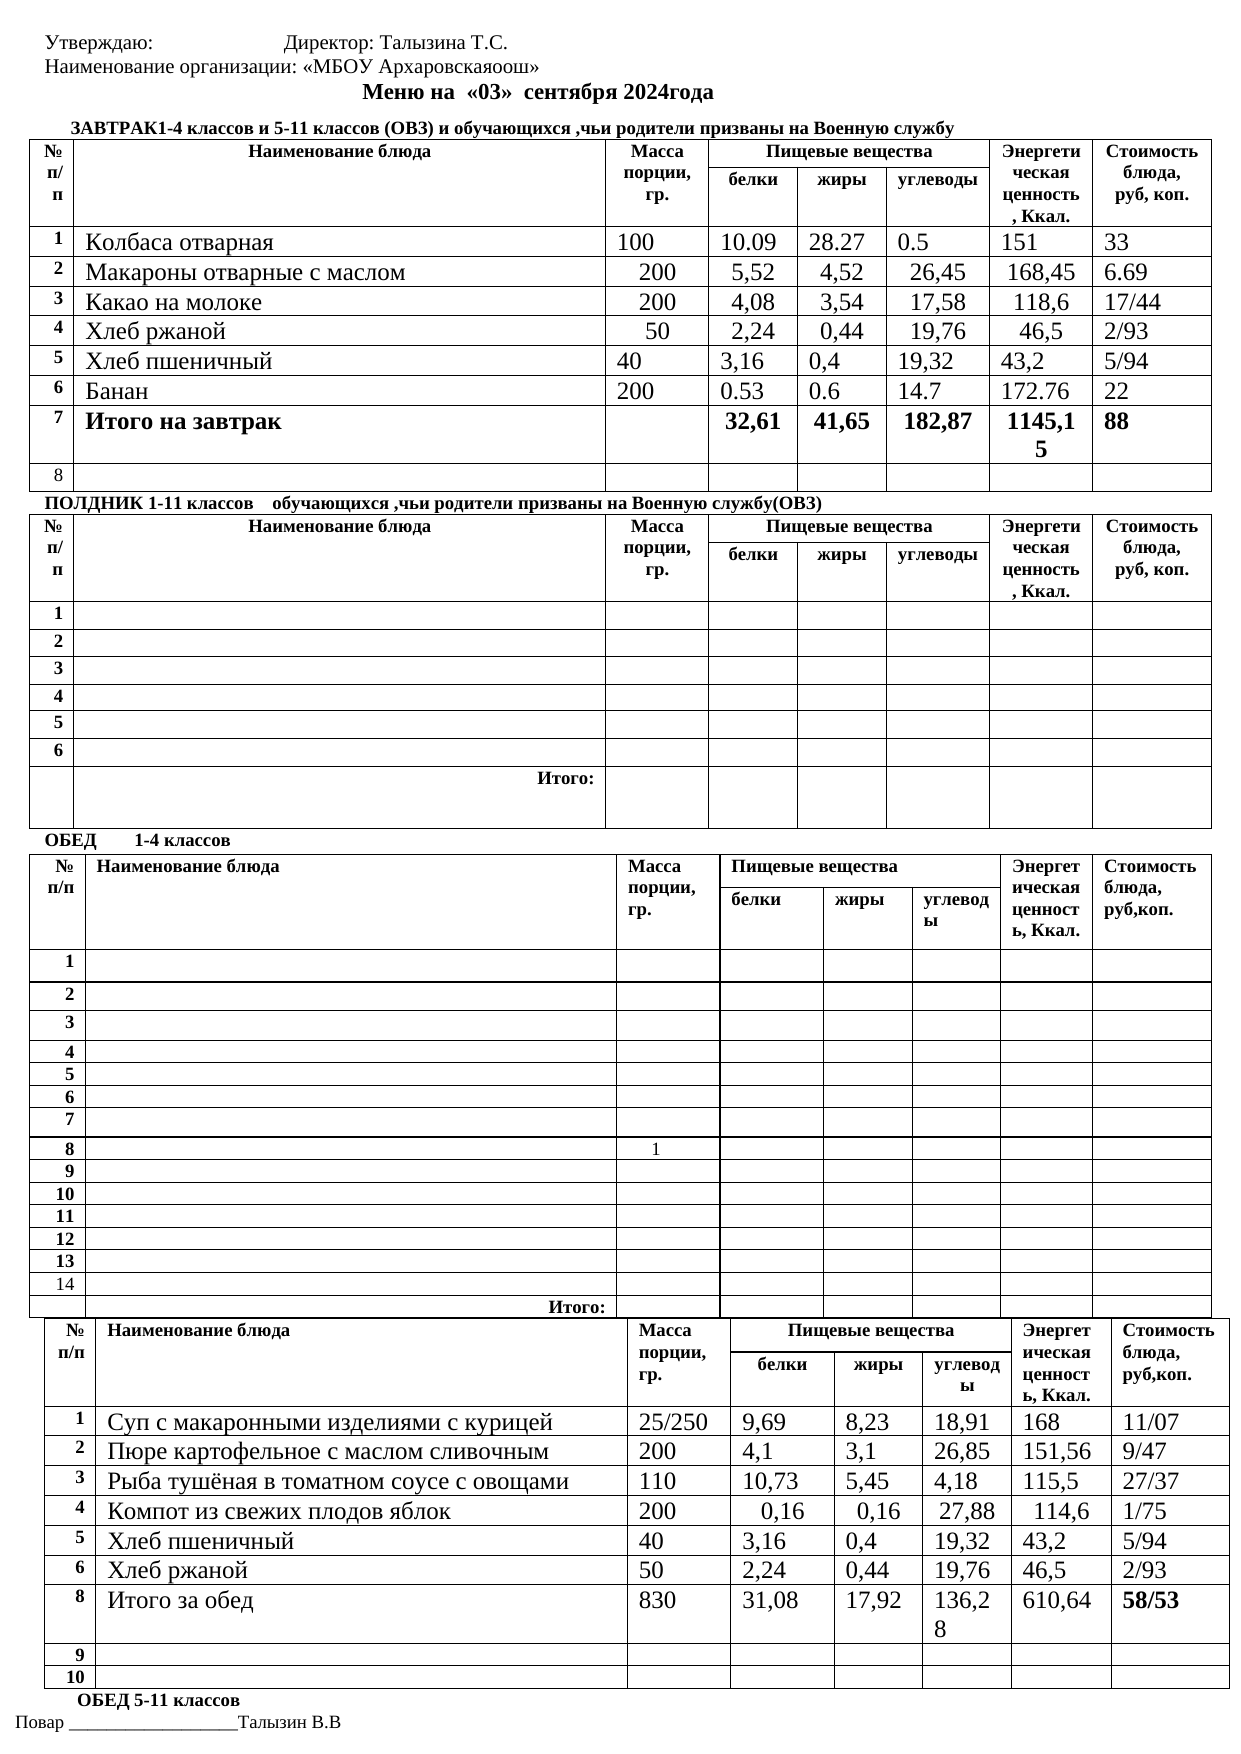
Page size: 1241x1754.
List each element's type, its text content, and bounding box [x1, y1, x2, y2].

table_cell [1093, 1063, 1211, 1085]
table_cell белки [709, 168, 797, 226]
table_cell [798, 464, 886, 491]
table_cell 50 [606, 316, 708, 345]
table_cell Хлеб пшеничный [74, 346, 605, 375]
table_cell [913, 1011, 1000, 1039]
table_cell [709, 711, 797, 738]
table_header Масса порции, гр. [606, 515, 708, 601]
table_cell 41,65 [798, 406, 886, 463]
table_cell [617, 1273, 719, 1294]
table_cell [1001, 1296, 1092, 1317]
table_cell 10,73 [731, 1466, 834, 1495]
table_header № п/п [30, 140, 73, 226]
table_cell [617, 1108, 719, 1136]
table_cell [96, 1666, 627, 1688]
table_cell 100 [606, 227, 708, 256]
table_cell [887, 739, 989, 766]
table_cell 9,69 [731, 1407, 834, 1435]
table_cell [798, 767, 886, 828]
table_cell [824, 1160, 912, 1182]
text Повар __________________Талызин В.В [15, 1711, 1240, 1732]
table_cell 5/94 [1112, 1526, 1229, 1554]
table_cell [923, 1666, 1011, 1688]
table_cell [617, 1063, 719, 1085]
table_cell [709, 739, 797, 766]
table_cell 1 [617, 1138, 719, 1159]
table_cell [721, 1250, 823, 1272]
table_cell 1 [30, 602, 73, 629]
table_header Стоимость блюда, руб, коп. [1093, 140, 1211, 226]
table_header Пищевые вещества [731, 1319, 1011, 1351]
table_cell [1093, 1138, 1211, 1159]
table_cell 46,5 [1012, 1556, 1111, 1584]
table_cell [1093, 1250, 1211, 1272]
table_cell [86, 1011, 616, 1039]
table_cell 50 [628, 1556, 730, 1584]
table_cell [913, 1273, 1000, 1294]
table_cell [1093, 1228, 1211, 1249]
table_cell [606, 739, 708, 766]
table_cell 0,16 [731, 1496, 834, 1525]
table_cell 5 [45, 1526, 95, 1554]
table_cell 26,45 [887, 257, 989, 286]
table_cell 2 [30, 630, 73, 656]
table_cell белки [721, 888, 823, 949]
table_cell [1093, 1205, 1211, 1227]
table_cell [86, 1228, 616, 1249]
table_cell 3 [30, 657, 73, 683]
table_cell 5,52 [709, 257, 797, 286]
table_cell жиры [835, 1353, 922, 1406]
table_header Стоимость блюда, руб,коп. [1112, 1319, 1229, 1406]
table_cell [913, 1160, 1000, 1182]
table_cell Хлеб ржаной [96, 1556, 627, 1584]
text ЗАВТРАК1-4 классов и 5-11 классов (ОВЗ) и обучающихся ,чьи родители призваны на Военную службу [44, 117, 1226, 139]
table_cell 2,24 [731, 1556, 834, 1584]
table_cell [887, 602, 989, 629]
table_cell Итого на завтрак [74, 406, 605, 463]
table_cell [86, 1273, 616, 1294]
table_cell 115,5 [1012, 1466, 1111, 1495]
table_cell 4 [45, 1496, 95, 1525]
table_cell [721, 1228, 823, 1249]
table_cell [617, 950, 719, 981]
table_cell [1093, 983, 1211, 1010]
table_cell 5,45 [835, 1466, 922, 1495]
table_cell [990, 767, 1092, 828]
table_cell [617, 1160, 719, 1182]
table_cell 3 [45, 1466, 95, 1495]
table_cell 7 [30, 1108, 85, 1136]
table_cell [74, 711, 605, 738]
table_cell Банан [74, 376, 605, 405]
table_cell 19,32 [887, 346, 989, 375]
table_cell [1093, 1273, 1211, 1294]
table_cell [86, 1108, 616, 1136]
table_cell [887, 464, 989, 491]
table_cell [1093, 657, 1211, 683]
table_cell [1093, 1296, 1211, 1317]
table_cell [617, 1228, 719, 1249]
table_cell [606, 767, 708, 828]
table_cell 7 [30, 406, 73, 463]
table_cell [1093, 1160, 1211, 1182]
table_cell [96, 1644, 627, 1665]
table_cell [606, 657, 708, 683]
table_cell [1093, 767, 1211, 828]
table_cell 6 [45, 1556, 95, 1584]
table_cell [709, 657, 797, 683]
table_cell [913, 1205, 1000, 1227]
table_cell [1001, 1205, 1092, 1227]
table_cell [721, 1273, 823, 1294]
table_cell [1093, 685, 1211, 710]
table_header Стоимость блюда, руб, коп. [1093, 515, 1211, 601]
table_cell [990, 657, 1092, 683]
table_cell 0.53 [709, 376, 797, 405]
text ОБЕД 1-4 классов [44, 829, 1226, 850]
table_cell [721, 1041, 823, 1062]
table_header Масса порции, гр. [617, 855, 719, 949]
table_cell [824, 1183, 912, 1204]
table_cell [1001, 983, 1092, 1010]
table_cell [798, 657, 886, 683]
table_cell [30, 1296, 85, 1317]
table_cell [824, 1041, 912, 1062]
table_cell 3 [30, 1011, 85, 1039]
table_cell 6 [30, 739, 73, 766]
table_cell [86, 950, 616, 981]
table_cell 168 [1012, 1407, 1111, 1435]
table_cell [990, 630, 1092, 656]
text Утверждаю: Директор: Талызина Т.С. [44, 29, 1226, 54]
table_cell [887, 711, 989, 738]
table_cell [824, 1205, 912, 1227]
table_cell [86, 1138, 616, 1159]
table_cell [887, 657, 989, 683]
table_cell 182,87 [887, 406, 989, 463]
table_cell [824, 1296, 912, 1317]
table_cell [887, 767, 989, 828]
table_cell [721, 1011, 823, 1039]
table_cell 0.5 [887, 227, 989, 256]
table_cell 0,16 [835, 1496, 922, 1525]
table_cell 25/250 [628, 1407, 730, 1435]
table_cell [721, 1296, 823, 1317]
table_cell 9/47 [1112, 1436, 1229, 1465]
table_cell [913, 1183, 1000, 1204]
table_header Энергетическая ценность, Ккал. [990, 140, 1092, 226]
table_cell [74, 630, 605, 656]
table_header Пищевые вещества [721, 855, 1000, 887]
table_cell [86, 1250, 616, 1272]
table_cell 200 [606, 376, 708, 405]
table_cell [628, 1666, 730, 1688]
table_cell [1093, 739, 1211, 766]
table_cell 200 [628, 1436, 730, 1465]
table_cell [617, 1183, 719, 1204]
table_cell Итого: [86, 1296, 616, 1317]
table_cell 13 [30, 1250, 85, 1272]
table_cell 11 [30, 1205, 85, 1227]
table_cell Итого: [74, 767, 605, 828]
table_cell 58/53 [1112, 1585, 1229, 1643]
table_cell [1001, 1273, 1092, 1294]
table_cell [1093, 950, 1211, 981]
table_cell 10 [45, 1666, 95, 1688]
table_cell [835, 1644, 922, 1665]
table_header Энергетическая ценность, Ккал. [990, 515, 1092, 601]
table_cell 118,6 [990, 287, 1092, 315]
table_cell 11/07 [1112, 1407, 1229, 1435]
table_cell [913, 1041, 1000, 1062]
table_cell [606, 685, 708, 710]
table_cell [731, 1666, 834, 1688]
table_cell 27/37 [1112, 1466, 1229, 1495]
table_cell 4,18 [923, 1466, 1011, 1495]
table_cell 22 [1093, 376, 1211, 405]
table_cell [617, 1205, 719, 1227]
table_cell [1001, 1086, 1092, 1107]
table_cell [74, 685, 605, 710]
table_cell 17,92 [835, 1585, 922, 1643]
table_cell [1093, 711, 1211, 738]
table_cell [86, 1063, 616, 1085]
table_cell 1/75 [1112, 1496, 1229, 1525]
table_cell [617, 1041, 719, 1062]
table_cell жиры [798, 543, 886, 601]
table_cell [617, 1250, 719, 1272]
table_cell жиры [824, 888, 912, 949]
table_cell [721, 950, 823, 981]
table_header Наименование блюда [86, 855, 616, 949]
table_cell [913, 983, 1000, 1010]
table_cell 17/44 [1093, 287, 1211, 315]
table_cell [835, 1666, 922, 1688]
table_header Масса порции, гр. [606, 140, 708, 226]
table_cell 27,88 [923, 1496, 1011, 1525]
table_cell 136,28 [923, 1585, 1011, 1643]
table_header Энергетическая ценность, Ккал. [1001, 855, 1092, 949]
table_cell [30, 767, 73, 828]
table_cell 4,1 [731, 1436, 834, 1465]
table_cell [86, 1160, 616, 1182]
table_cell 110 [628, 1466, 730, 1495]
table_cell [721, 1183, 823, 1204]
table_cell 3,1 [835, 1436, 922, 1465]
table_cell [617, 983, 719, 1010]
table_cell [1093, 464, 1211, 491]
table_cell [798, 630, 886, 656]
table_cell 40 [628, 1526, 730, 1554]
table_cell [606, 630, 708, 656]
table_cell Колбаса отварная [74, 227, 605, 256]
table_cell Хлеб ржаной [74, 316, 605, 345]
table_cell 114,6 [1012, 1496, 1111, 1525]
table_cell углеводы [887, 168, 989, 226]
table_cell 32,61 [709, 406, 797, 463]
table_cell 151,56 [1012, 1436, 1111, 1465]
table_cell 1 [45, 1407, 95, 1435]
table_cell [74, 464, 605, 491]
table_cell 1145,15 [990, 406, 1092, 463]
table_cell [1001, 1250, 1092, 1272]
table_header № п/п [30, 855, 85, 949]
table_cell 5 [30, 1063, 85, 1085]
table_cell [709, 602, 797, 629]
table_cell [990, 685, 1092, 710]
table_cell [721, 1138, 823, 1159]
table_cell 10.09 [709, 227, 797, 256]
table_cell 0,4 [835, 1526, 922, 1554]
table_cell Компот из свежих плодов яблок [96, 1496, 627, 1525]
table_cell 200 [606, 287, 708, 315]
table_header Наименование блюда [74, 140, 605, 226]
table_cell [798, 602, 886, 629]
table_cell [913, 1228, 1000, 1249]
table_cell белки [731, 1353, 834, 1406]
table_cell 0,44 [835, 1556, 922, 1584]
table_cell 14.7 [887, 376, 989, 405]
table_cell [606, 406, 708, 463]
table_header № п/п [45, 1319, 95, 1406]
table_cell [824, 1273, 912, 1294]
table_cell углеводы [887, 543, 989, 601]
table_cell [721, 1063, 823, 1085]
table_header Пищевые вещества [709, 140, 989, 167]
table_cell [923, 1644, 1011, 1665]
table_cell [798, 711, 886, 738]
table_cell [74, 739, 605, 766]
table_cell 31,08 [731, 1585, 834, 1643]
table_cell 0,44 [798, 316, 886, 345]
table_cell [606, 711, 708, 738]
table_cell [721, 1086, 823, 1107]
table_cell [86, 1086, 616, 1107]
table_cell [1001, 950, 1092, 981]
table_cell [913, 1108, 1000, 1136]
table_cell 3 [30, 287, 73, 315]
table_cell 4 [30, 685, 73, 710]
table_cell 0.6 [798, 376, 886, 405]
table_cell [709, 464, 797, 491]
table_cell [1093, 1108, 1211, 1136]
table_cell [824, 1228, 912, 1249]
table_cell [1012, 1644, 1111, 1665]
table_cell 4,08 [709, 287, 797, 315]
table_cell 9 [45, 1644, 95, 1665]
table_cell [1093, 1041, 1211, 1062]
table_cell 6.69 [1093, 257, 1211, 286]
table_cell 2,24 [709, 316, 797, 345]
table_cell [709, 767, 797, 828]
table_cell [824, 1250, 912, 1272]
table_cell 0,4 [798, 346, 886, 375]
table_cell 168,45 [990, 257, 1092, 286]
table_cell 172.76 [990, 376, 1092, 405]
table_cell 6 [30, 376, 73, 405]
table_cell Пюре картофельное с маслом сливочным [96, 1436, 627, 1465]
table_cell [824, 950, 912, 981]
table_cell 5/94 [1093, 346, 1211, 375]
table_cell 4 [30, 1041, 85, 1062]
table_cell [913, 1138, 1000, 1159]
table_cell [606, 602, 708, 629]
table_header Стоимость блюда, руб,коп. [1093, 855, 1211, 949]
text Меню на «03» сентября 2024года [44, 78, 1226, 104]
table_cell 28.27 [798, 227, 886, 256]
table_header Наименование блюда [96, 1319, 627, 1406]
table_cell 1 [30, 227, 73, 256]
table_cell 1 [30, 950, 85, 981]
table_cell 3,54 [798, 287, 886, 315]
table_cell [887, 630, 989, 656]
table_cell 33 [1093, 227, 1211, 256]
table_cell 6 [30, 1086, 85, 1107]
table_cell [721, 983, 823, 1010]
table_cell 10 [30, 1183, 85, 1204]
table_cell [913, 1296, 1000, 1317]
table_cell Итого за обед [96, 1585, 627, 1643]
table_cell [617, 1011, 719, 1039]
table_cell Рыба тушёная в томатном соусе с овощами [96, 1466, 627, 1495]
table_header Пищевые вещества [709, 515, 989, 542]
table_cell [86, 1041, 616, 1062]
table_cell 19,76 [887, 316, 989, 345]
table_cell белки [709, 543, 797, 601]
table_cell 2 [45, 1436, 95, 1465]
table_cell [990, 464, 1092, 491]
table_cell 5 [30, 711, 73, 738]
table_cell 3,16 [709, 346, 797, 375]
table_cell 14 [30, 1273, 85, 1294]
table_cell [913, 1250, 1000, 1272]
table_cell [1001, 1228, 1092, 1249]
table_cell 2 [30, 983, 85, 1010]
table_cell [824, 1108, 912, 1136]
table_cell 19,32 [923, 1526, 1011, 1554]
table_cell 8 [30, 464, 73, 491]
table_header № п/п [30, 515, 73, 601]
table_cell 2 [30, 257, 73, 286]
table_cell 8 [45, 1585, 95, 1643]
table_cell [1093, 1011, 1211, 1039]
table_cell [824, 1063, 912, 1085]
table_cell 4 [30, 316, 73, 345]
table_cell 610,64 [1012, 1585, 1111, 1643]
table_cell [606, 464, 708, 491]
table_cell углеводы [913, 888, 1000, 949]
table_cell [731, 1644, 834, 1665]
table_cell 2/93 [1112, 1556, 1229, 1584]
table_cell [1093, 602, 1211, 629]
table_cell [990, 602, 1092, 629]
table_cell [86, 1183, 616, 1204]
table_cell 9 [30, 1160, 85, 1182]
table_cell [628, 1644, 730, 1665]
table_cell [1001, 1063, 1092, 1085]
table_cell [617, 1296, 719, 1317]
table_cell [824, 1086, 912, 1107]
table_header Масса порции, гр. [628, 1319, 730, 1406]
text ПОЛДНИК 1-11 классов обучающихся ,чьи родители призваны на Военную службу(ОВЗ) [44, 492, 1226, 514]
table_cell [824, 983, 912, 1010]
table_cell 200 [606, 257, 708, 286]
table_cell 5 [30, 346, 73, 375]
table_cell [721, 1108, 823, 1136]
table_cell [1112, 1666, 1229, 1688]
table_cell [721, 1205, 823, 1227]
table_cell [1001, 1041, 1092, 1062]
table_cell 26,85 [923, 1436, 1011, 1465]
table_cell [798, 685, 886, 710]
table_cell 12 [30, 1228, 85, 1249]
table_cell 4,52 [798, 257, 886, 286]
table_cell Суп с макаронными изделиями с курицей [96, 1407, 627, 1435]
table_cell [990, 739, 1092, 766]
table_cell углеводы [923, 1353, 1011, 1406]
table_cell [617, 1086, 719, 1107]
table_cell [913, 1086, 1000, 1107]
table_header Энергетическая ценность, Ккал. [1012, 1319, 1111, 1406]
table_cell 200 [628, 1496, 730, 1525]
table_cell [913, 950, 1000, 981]
text ОБЕД 5-11 классов [44, 1689, 1240, 1711]
table_cell [74, 602, 605, 629]
table_cell Макароны отварные с маслом [74, 257, 605, 286]
table_cell [1001, 1183, 1092, 1204]
table_cell 2/93 [1093, 316, 1211, 345]
table_cell [721, 1160, 823, 1182]
table_cell 43,2 [990, 346, 1092, 375]
table_cell 151 [990, 227, 1092, 256]
table_cell жиры [798, 168, 886, 226]
table_cell [887, 685, 989, 710]
table_cell [1001, 1138, 1092, 1159]
table_cell 46,5 [990, 316, 1092, 345]
table_cell 43,2 [1012, 1526, 1111, 1554]
table_cell 830 [628, 1585, 730, 1643]
table_cell [1093, 1183, 1211, 1204]
table_cell 88 [1093, 406, 1211, 463]
table_cell [824, 1011, 912, 1039]
table_header Наименование блюда [74, 515, 605, 601]
table_cell [86, 1205, 616, 1227]
table_cell [990, 711, 1092, 738]
table_cell [1012, 1666, 1111, 1688]
table_cell Хлеб пшеничный [96, 1526, 627, 1554]
text Наименование организации: «МБОУ Архаровскаяоош» [44, 54, 1226, 78]
table_cell 8 [30, 1138, 85, 1159]
table_cell 19,76 [923, 1556, 1011, 1584]
table_cell [824, 1138, 912, 1159]
table_cell Какао на молоке [74, 287, 605, 315]
table_cell [1001, 1108, 1092, 1136]
table_cell [86, 983, 616, 1010]
table_cell [709, 685, 797, 710]
table_cell [1093, 630, 1211, 656]
table_cell [1093, 1086, 1211, 1107]
table_cell [798, 739, 886, 766]
table_cell [1001, 1160, 1092, 1182]
table_cell 18,91 [923, 1407, 1011, 1435]
table_cell [709, 630, 797, 656]
table_cell 17,58 [887, 287, 989, 315]
table_cell [1112, 1644, 1229, 1665]
table_cell 8,23 [835, 1407, 922, 1435]
table_cell [913, 1063, 1000, 1085]
table_cell [1001, 1011, 1092, 1039]
table_cell 3,16 [731, 1526, 834, 1554]
table_cell [74, 657, 605, 683]
table_cell 40 [606, 346, 708, 375]
